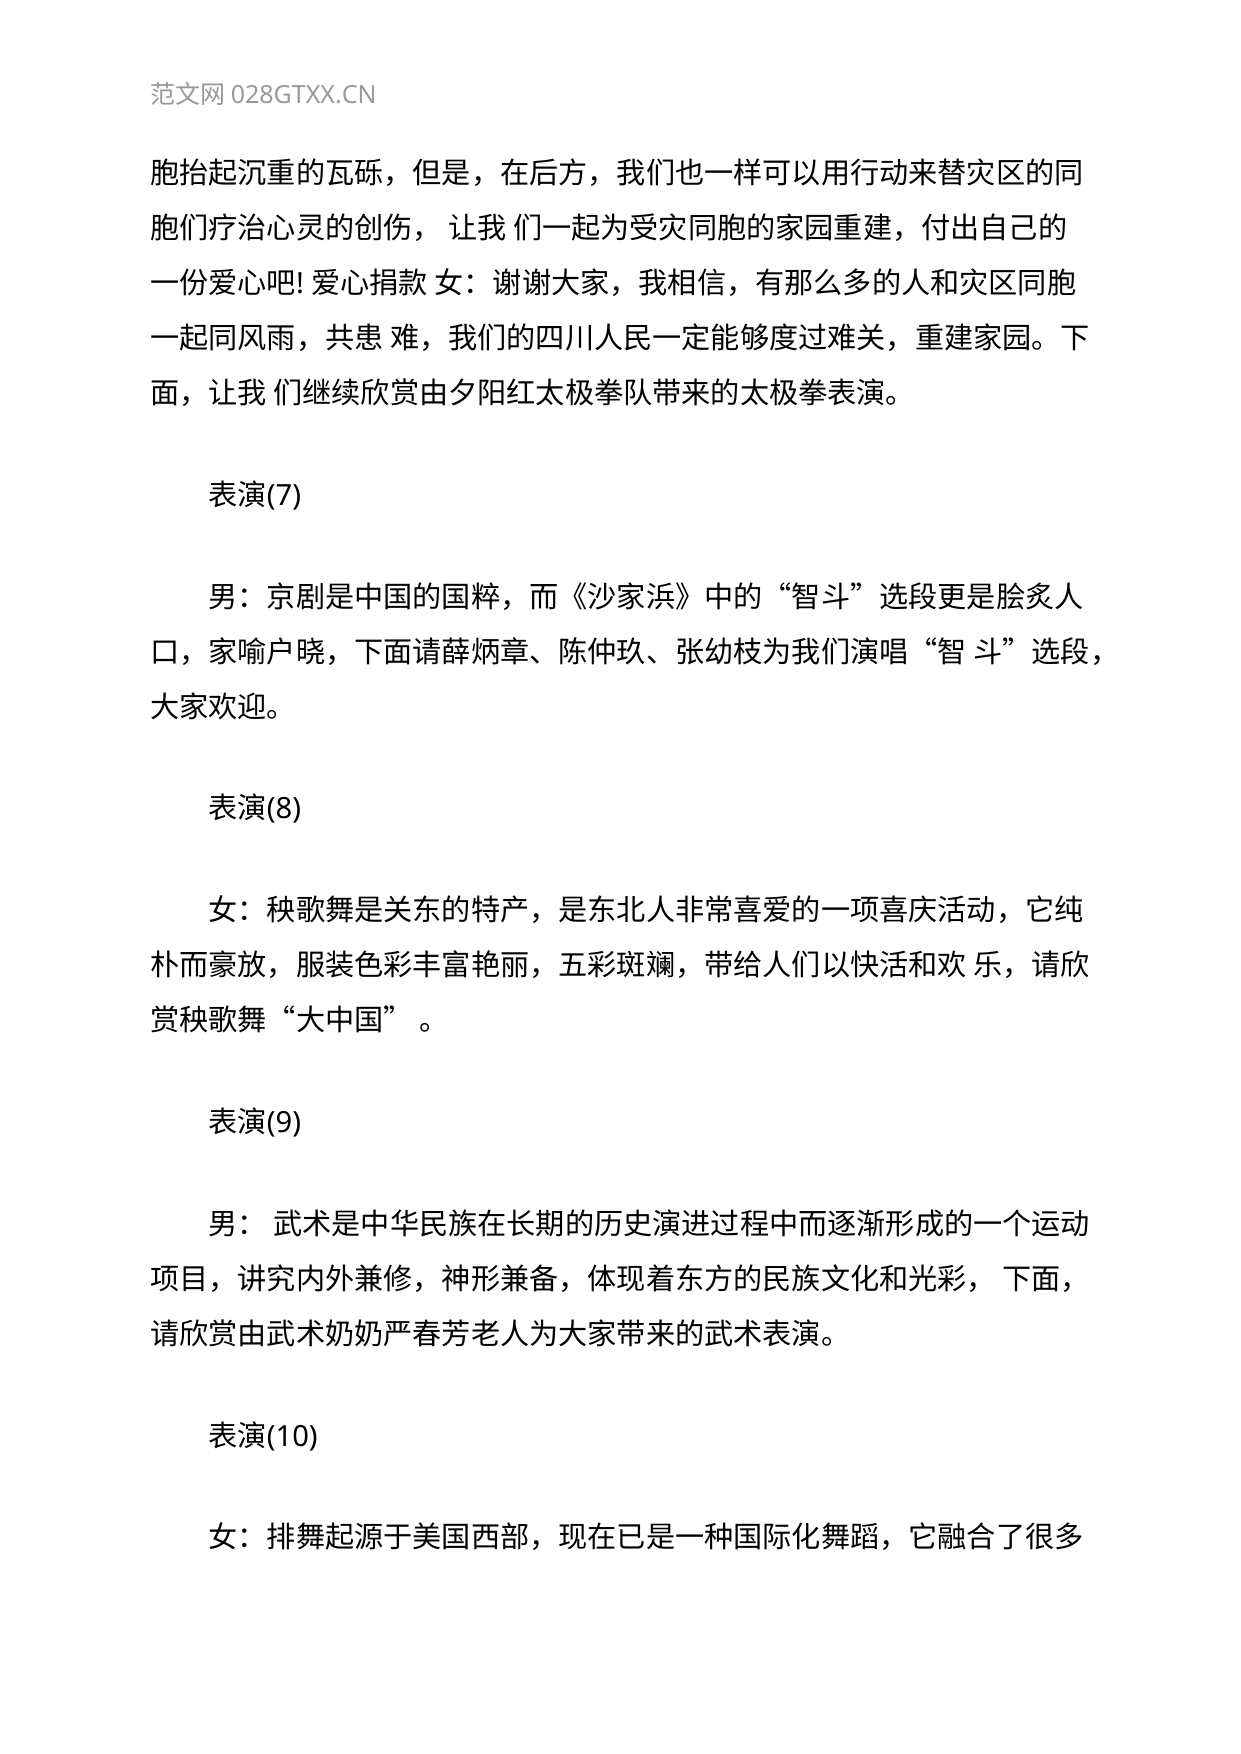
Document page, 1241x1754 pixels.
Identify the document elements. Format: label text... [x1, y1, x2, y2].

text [150, 150, 1090, 412]
text 表演(9) [150, 1098, 1090, 1141]
text 表演(7) [150, 471, 1090, 514]
text 男： 武术是中华民族在长期的历史演进过程中而逐渐形成的一个运动 项目，讲究内外兼修，神形兼备，体现着东方的民族文化和光彩， 下面，请欣赏由武术奶奶严春芳老人为大家带来的武术表演。 [150, 1201, 1090, 1353]
text 女：秧歌舞是关东的特产，是东北人非常喜爱的一项喜庆活动，它纯 朴而豪放，服装色彩丰富艳丽，五彩斑斓，带给人们以快活和欢 乐，请欣赏秧歌舞“大中国” 。 [150, 887, 1090, 1039]
text 男：京剧是中国的国粹，而《沙家浜》中的“智斗”选段更是脍炙人 口，家喻户晓，下面请薛炳章、陈仲玖、张幼枝为我们演唱“智 斗”选段，大家欢迎。 [150, 573, 1090, 726]
text 表演(8) [150, 785, 1090, 827]
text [150, 1514, 1090, 1556]
text 表演(10) [150, 1412, 1090, 1454]
